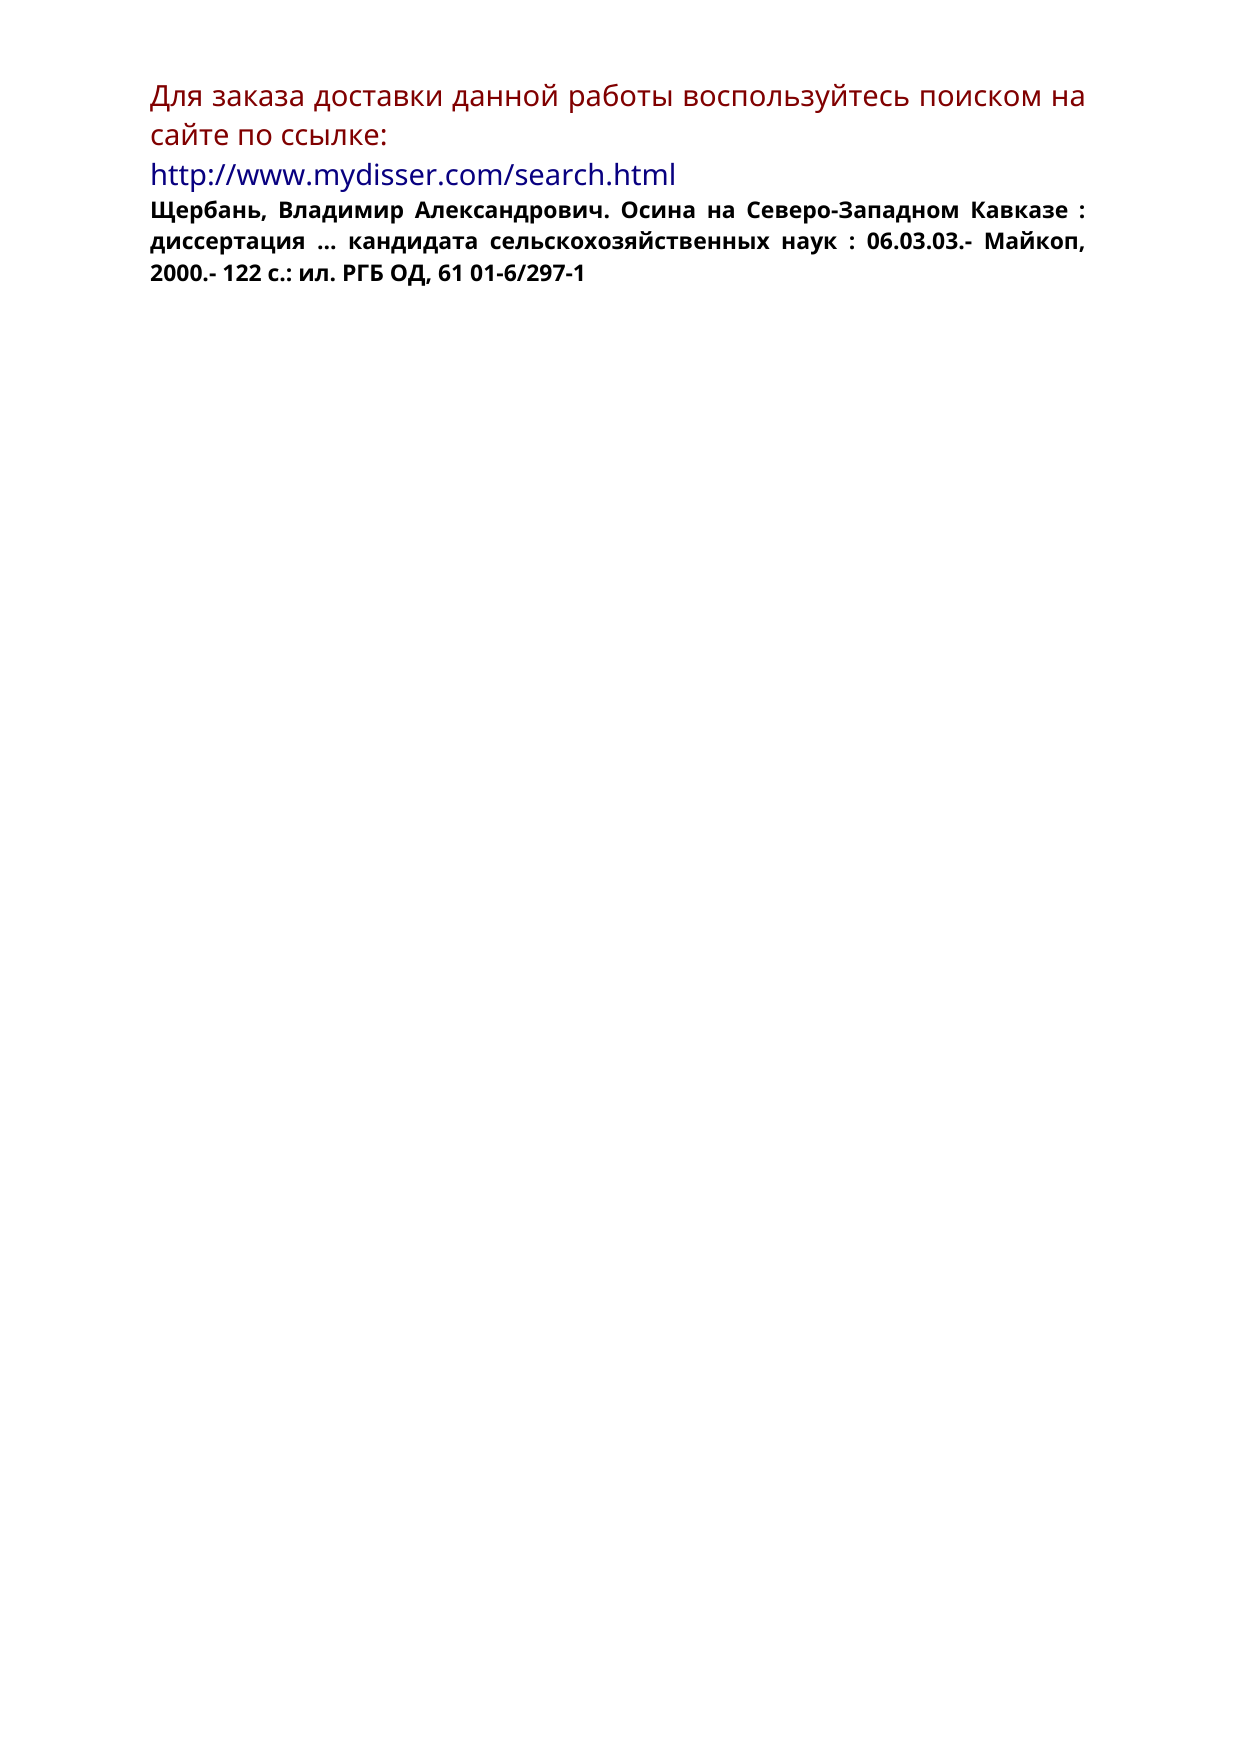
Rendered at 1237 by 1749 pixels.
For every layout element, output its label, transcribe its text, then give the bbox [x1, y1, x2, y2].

text Щербань, Владимир Александрович. Осина на Северо-Западном Кавказе : диссертация ... кандидата сельскохозяйственных наук : 06.03.03.- Майкоп, 2000.- 122 с.: ил. РГБ ОД, 61 01-6/297-1 [150, 194, 1086, 288]
